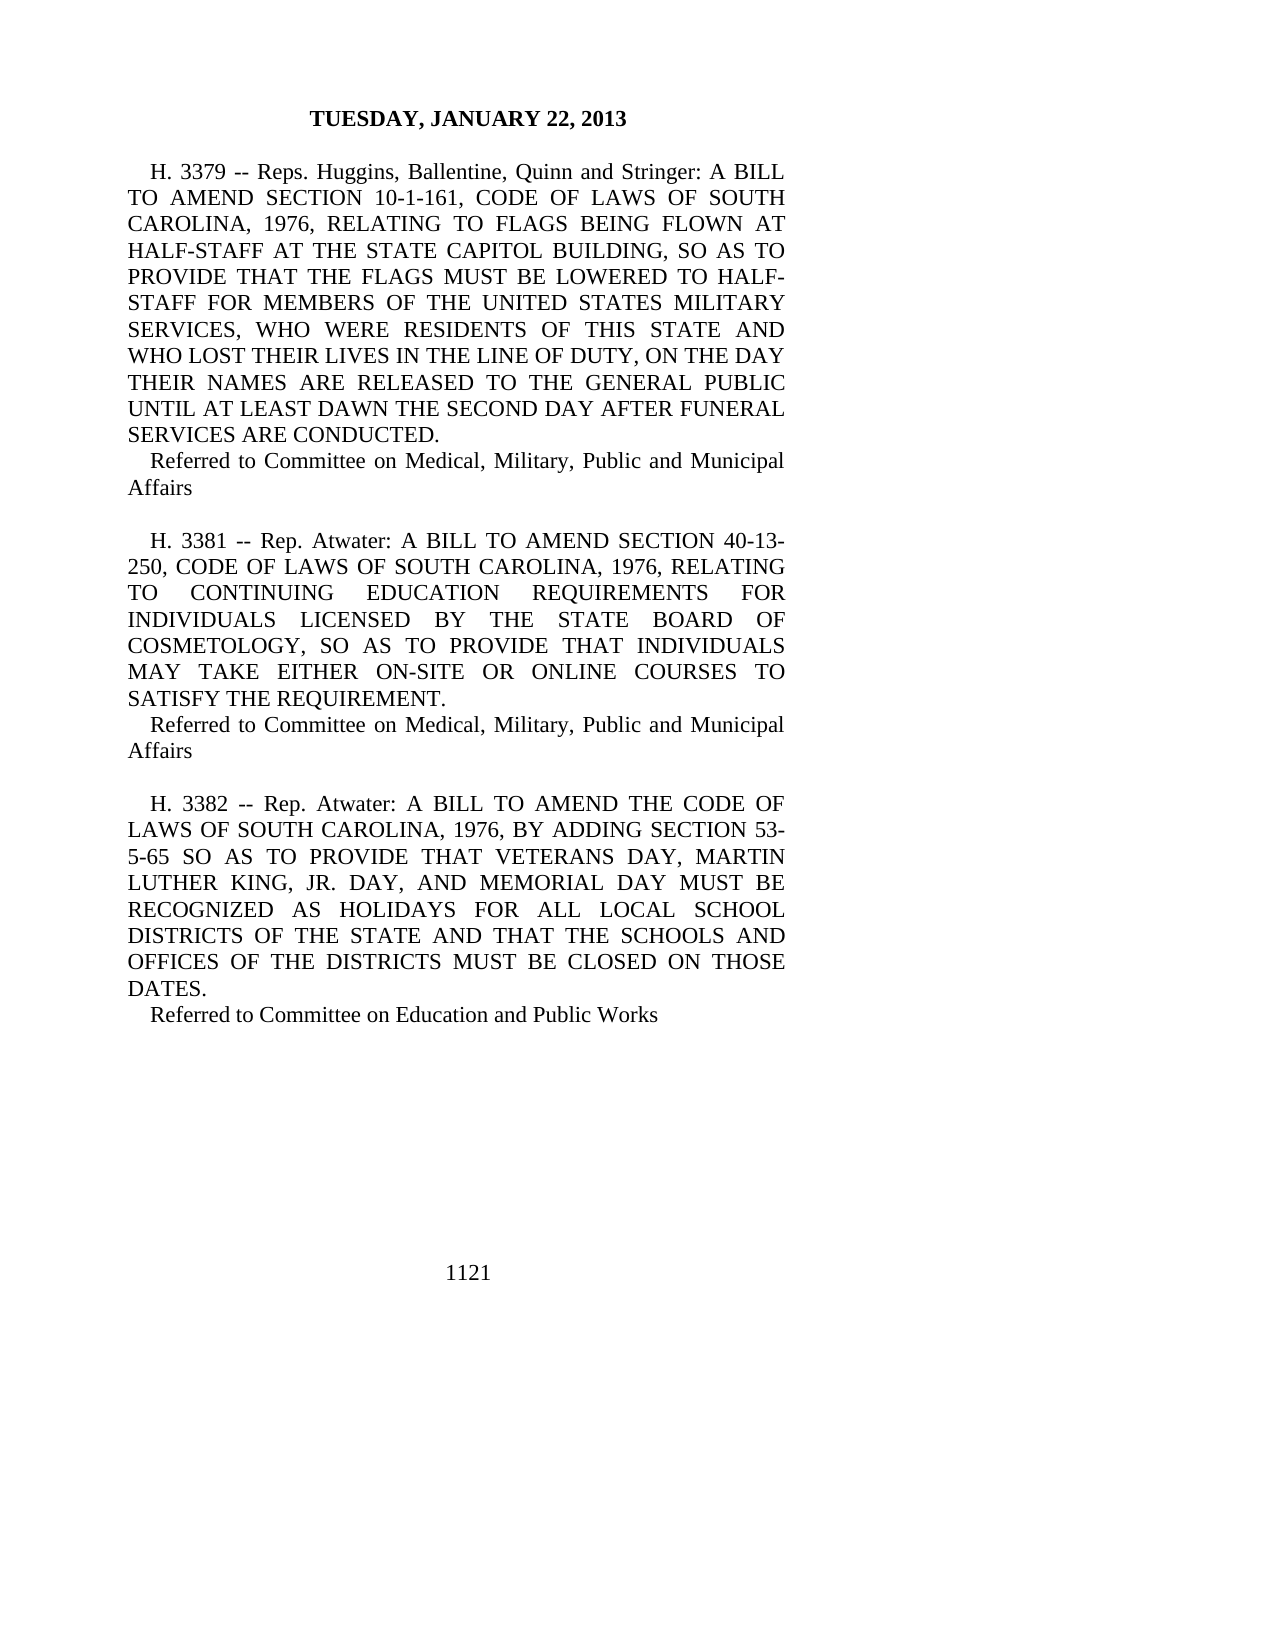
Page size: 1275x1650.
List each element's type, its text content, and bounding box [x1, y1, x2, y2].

text Referred to Committee on Education and Public Works [127, 1001, 786, 1027]
text H. 3381 -- Rep. Atwater: A BILL TO AMEND SECTION 40-13-250, CODE OF LAWS OF SOUTH CAROLINA, 1976, RELATING TO CONTINUING EDUCATION REQUIREMENTS FOR INDIVIDUALS LICENSED BY THE STATE BOARD OF COSMETOLOGY, SO AS TO PROVIDE THAT INDIVIDUALS MAY TAKE EITHER ON-SITE OR ONLINE COURSES TO SATISFY THE REQUIREMENT. [127, 527, 786, 711]
text H. 3379 -- Reps. Huggins, Ballentine, Quinn and Stringer: A BILL TO AMEND SECTION 10-1-161, CODE OF LAWS OF SOUTH CAROLINA, 1976, RELATING TO FLAGS BEING FLOWN AT HALF-STAFF AT THE STATE CAPITOL BUILDING, SO AS TO PROVIDE THAT THE FLAGS MUST BE LOWERED TO HALF-STAFF FOR MEMBERS OF THE UNITED STATES MILITARY SERVICES, WHO WERE RESIDENTS OF THIS STATE AND WHO LOST THEIR LIVES IN THE LINE OF DUTY, ON THE DAY THEIR NAMES ARE RELEASED TO THE GENERAL PUBLIC UNTIL AT LEAST DAWN THE SECOND DAY AFTER FUNERAL SERVICES ARE CONDUCTED. [127, 158, 786, 448]
text H. 3382 -- Rep. Atwater: A BILL TO AMEND THE CODE OF LAWS OF SOUTH CAROLINA, 1976, BY ADDING SECTION 53-5-65 SO AS TO PROVIDE THAT VETERANS DAY, MARTIN LUTHER KING, JR. DAY, AND MEMORIAL DAY MUST BE RECOGNIZED AS HOLIDAYS FOR ALL LOCAL SCHOOL DISTRICTS OF THE STATE AND THAT THE SCHOOLS AND OFFICES OF THE DISTRICTS MUST BE CLOSED ON THOSE DATES. [127, 790, 786, 1001]
text Referred to Committee on Medical, Military, Public and Municipal Affairs [127, 448, 786, 500]
text Referred to Committee on Medical, Military, Public and Municipal Affairs [127, 711, 786, 764]
